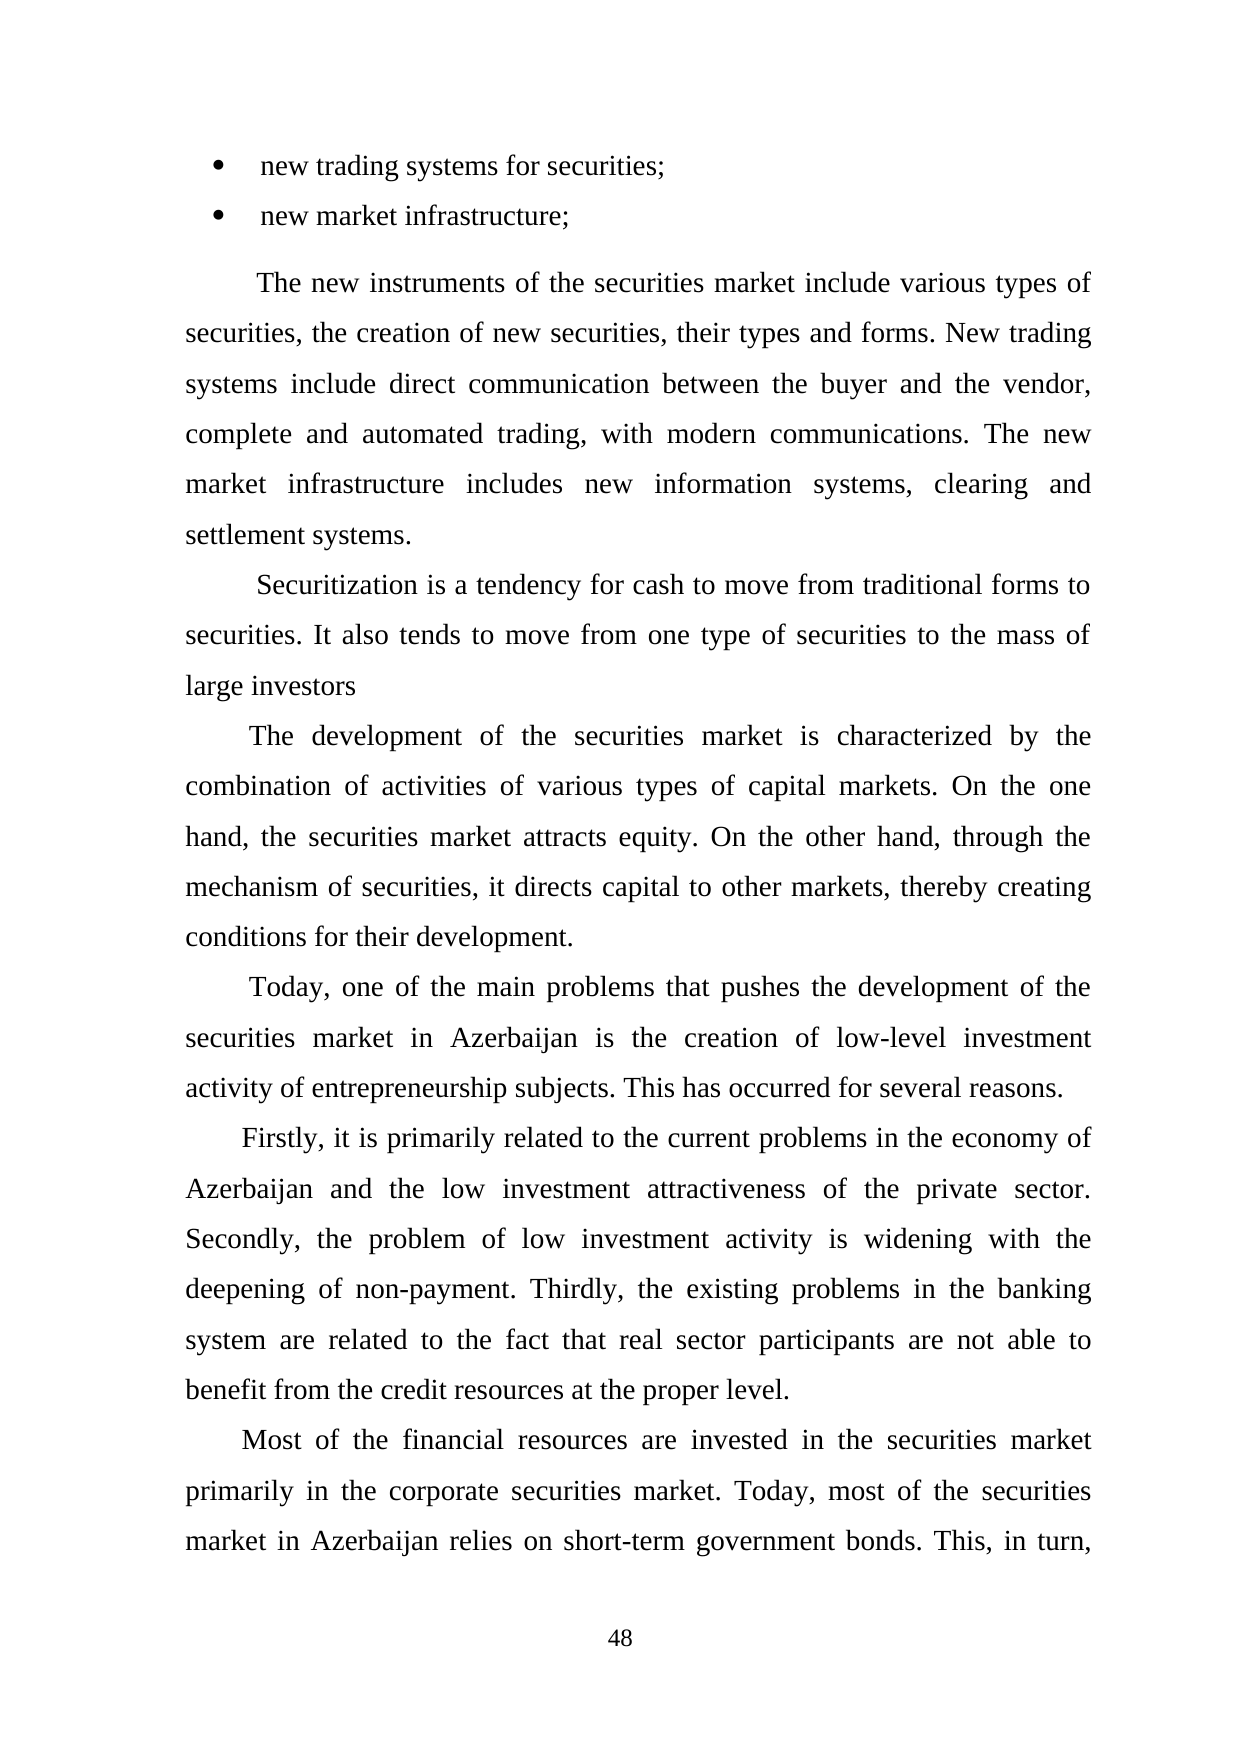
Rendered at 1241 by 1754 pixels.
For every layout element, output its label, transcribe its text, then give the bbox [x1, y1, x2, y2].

text Securitization is a tendency for cash to move from traditional forms to securities. It also tends to move from one type of securities to the mass of large investors [185, 567, 1092, 701]
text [185, 1422, 1092, 1557]
list new trading systems for securities; [166, 148, 1092, 181]
text Today, one of the main problems that pushes the development of the securities market in Azerbaijan is the creation of low-level investment activity of entrepreneurship subjects. This has occurred for several reasons. [185, 969, 1092, 1104]
text The development of the securities market is characterized by the combination of activities of various types of capital markets. On the one hand, the securities market attracts equity. On the other hand, through the mechanism of securities, it directs capital to other markets, thereby creating conditions for their development. [185, 718, 1092, 953]
list new market infrastructure; [166, 198, 1092, 232]
text The new instruments of the securities market include various types of securities, the creation of new securities, their types and forms. New trading systems include direct communication between the buyer and the vendor, complete and automated trading, with modern communications. The new market infrastructure includes new information systems, clearing and settlement systems. [185, 265, 1092, 550]
text Firstly, it is primarily related to the current problems in the economy of Azerbaijan and the low investment attractiveness of the private sector. Secondly, the problem of low investment activity is widening with the deepening of non-payment. Thirdly, the existing problems in the banking system are related to the fact that real sector participants are not able to benefit from the credit resources at the proper level. [185, 1121, 1092, 1406]
